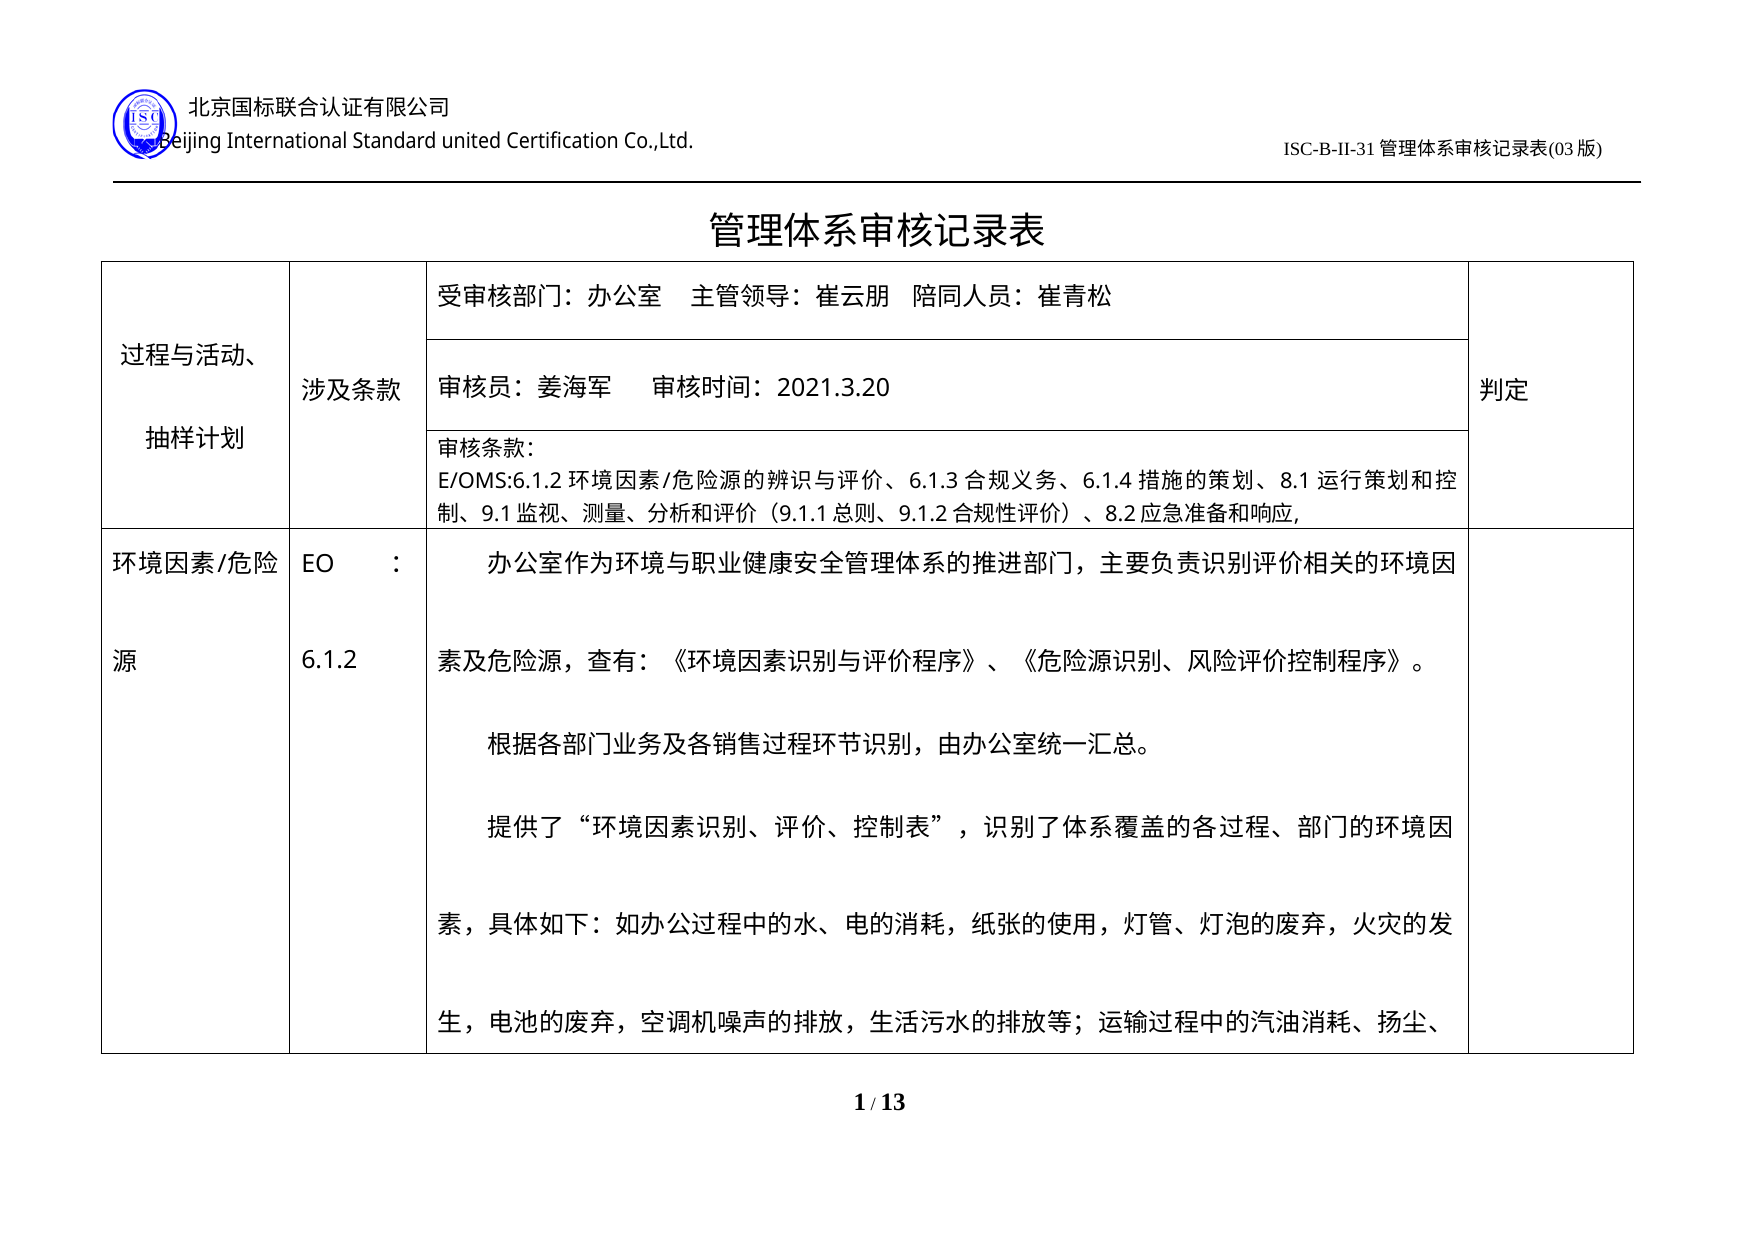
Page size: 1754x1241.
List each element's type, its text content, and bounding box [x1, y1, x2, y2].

table_header 判定 [1469, 262, 1633, 528]
text 管理体系审核记录表 [112, 196, 1641, 261]
table_cell 环境因素/危险源 [102, 529, 289, 1053]
table_cell [1469, 529, 1633, 1053]
table_header 过程与活动、 抽样计划 [102, 262, 289, 528]
table_cell EO：6.1.2 [290, 529, 426, 1053]
picture [112, 89, 180, 158]
table_header 受审核部门：办公室 主管领导：崔云朋 陪同人员：崔青松 [427, 262, 1468, 339]
table_header 涉及条款 [290, 262, 426, 528]
table_cell 审核条款： E/OMS:6.1.2环境因素/危险源的辨识与评价、6.1.3合规义务、6.1.4措施的策划、8.1运行策划和控制、9.1监视、测量、分析和评价（9.1.1总则、9.1.2合规性评价）、8.2应急准备和响应, [427, 431, 1468, 528]
table_cell 审核员：姜海军 审核时间：2021.3.20 [427, 340, 1468, 430]
